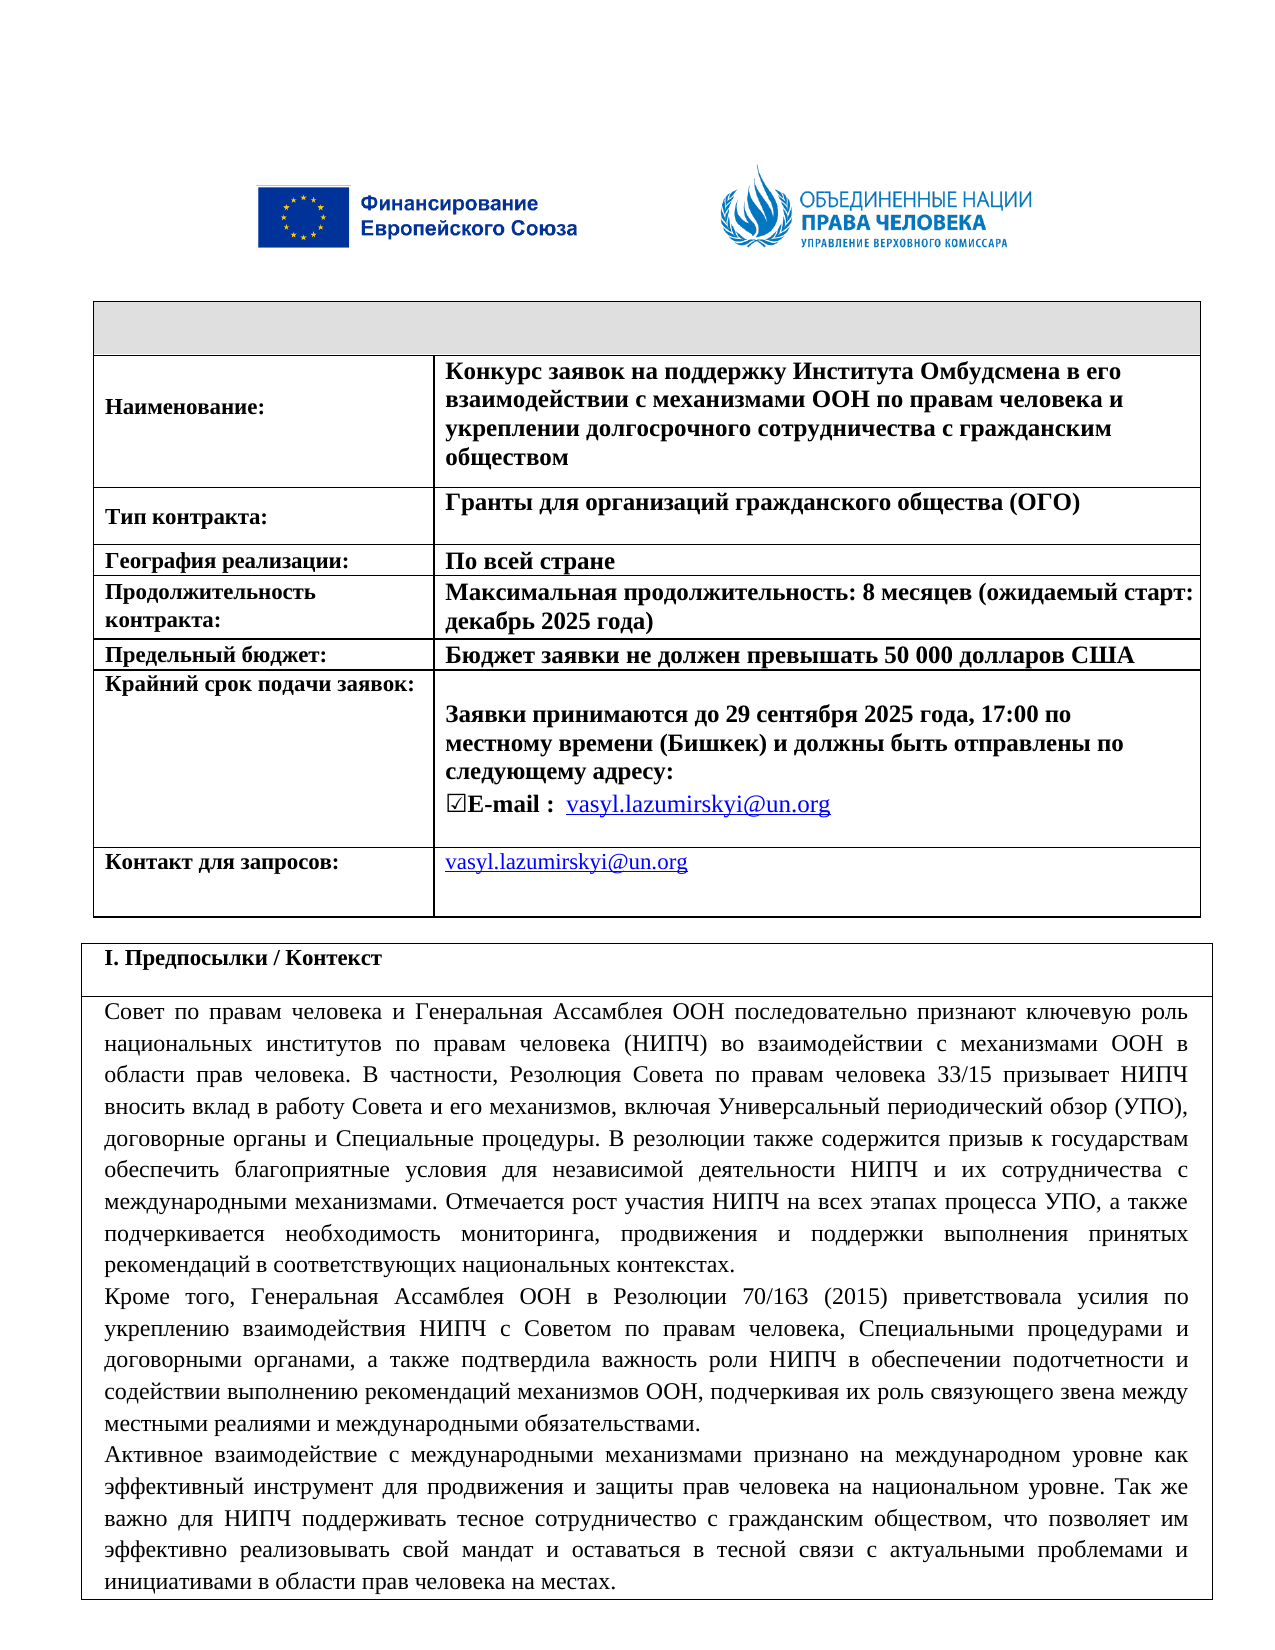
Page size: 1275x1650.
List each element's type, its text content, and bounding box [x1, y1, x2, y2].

table_header I. Предпосылки / Контекст [82, 944, 1212, 996]
table_cell Крайний срок подачи заявок: [94, 671, 433, 847]
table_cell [82, 997, 1212, 1598]
table_cell По всей стране [435, 545, 1200, 575]
table_cell Конкурс заявок на поддержку Института Омбудсмена в его взаимодействии с механизмами ООН по правам человека и укреплении долгосрочного сотрудничества с гражданским обществом [435, 356, 1200, 487]
table_cell Тип контракта: [94, 488, 433, 544]
table_cell Бюджет заявки не должен превышать 50 000 долларов США [435, 640, 1200, 669]
table_cell Максимальная продолжительность: 8 месяцев (ожидаемый старт: декабрь 2025 года) [435, 576, 1200, 638]
table_cell Гранты для организаций гражданского общества (ОГО) [435, 488, 1200, 544]
table_cell Продолжительность контракта: [94, 576, 433, 638]
table_cell Заявки принимаются до 29 сентября 2025 года, 17:00 по местному времени (Бишкек) и должны быть отправлены по следующему адресу: ☑E-mail : vasyl.lazumirskyi@un.org [435, 671, 1200, 847]
table_cell Предельный бюджет: [94, 640, 433, 669]
table_cell География реализации: [94, 545, 433, 575]
table_cell Контакт для запросов: [94, 848, 433, 916]
picture [251, 141, 1048, 273]
table_cell vasyl.lazumirskyi@un.org [435, 848, 1200, 916]
table_header [94, 302, 1200, 354]
table_cell Наименование: [94, 356, 433, 487]
